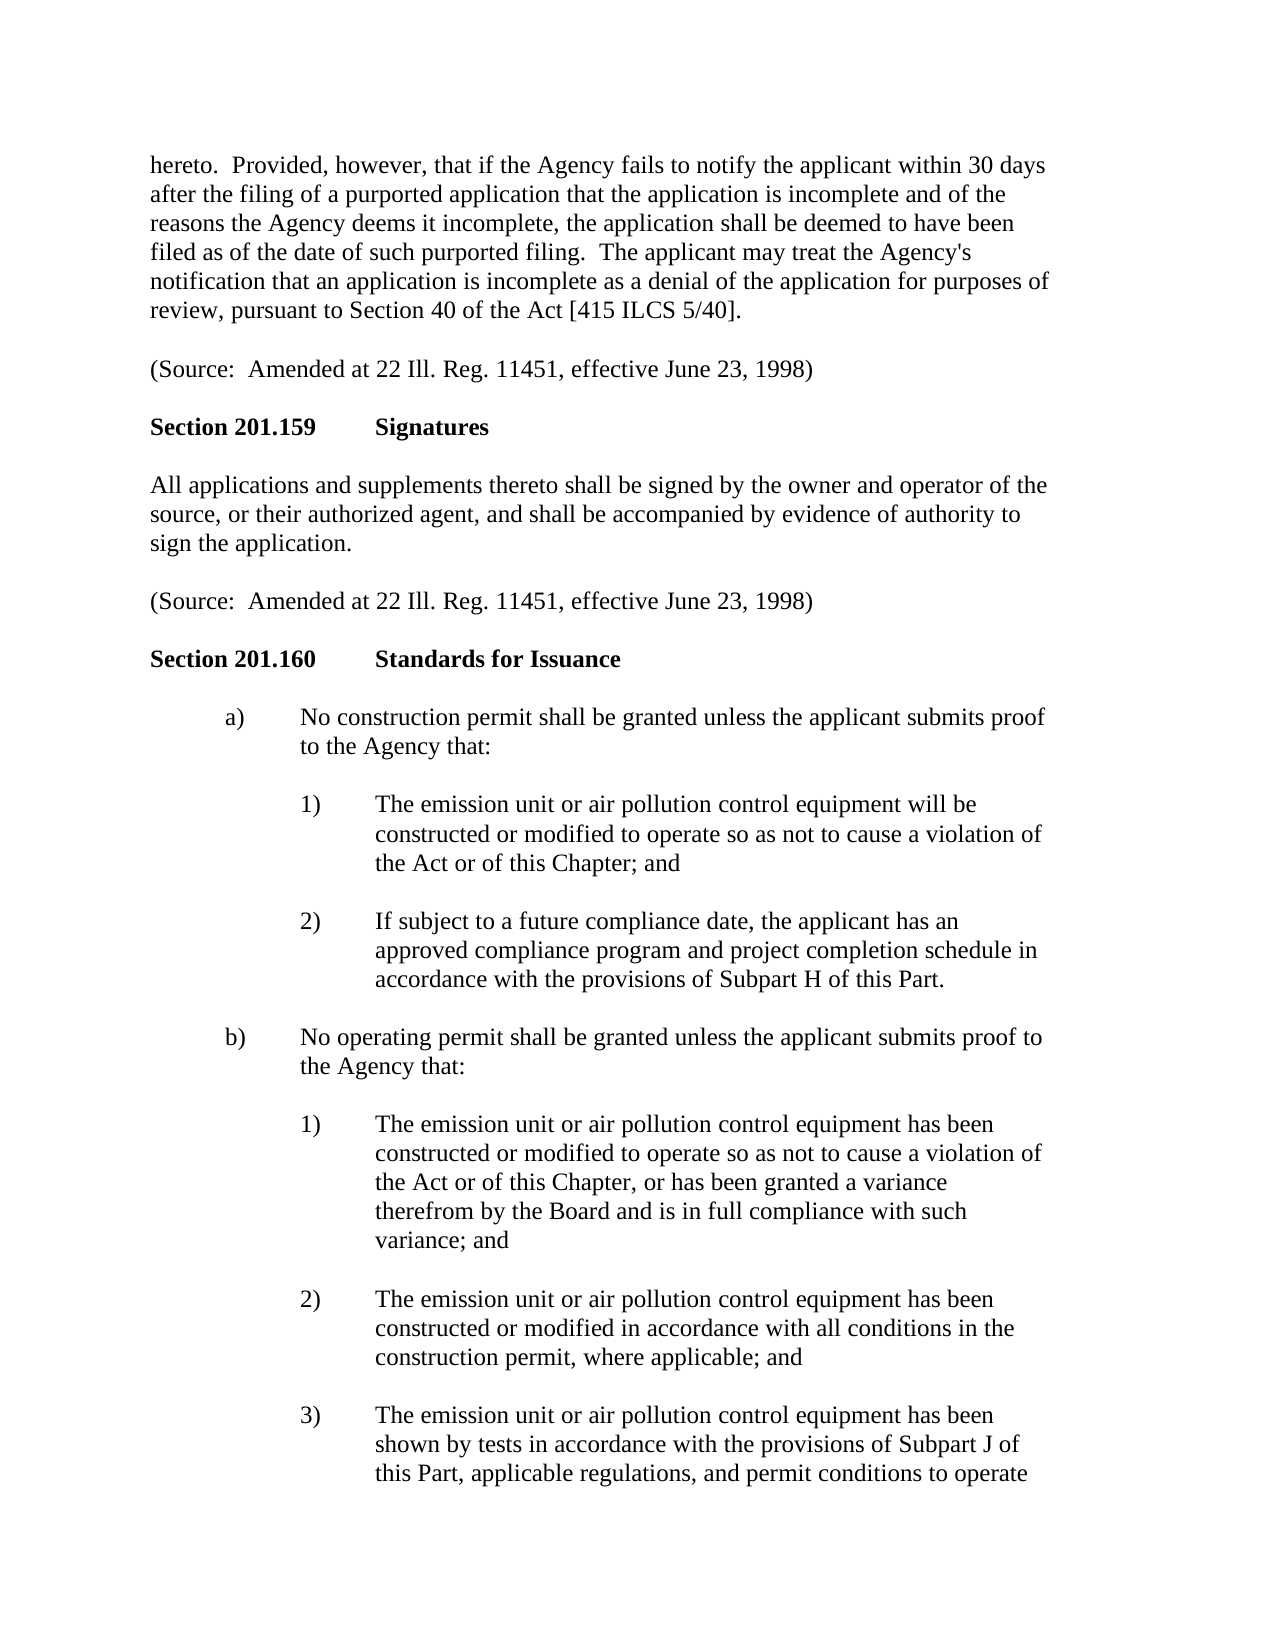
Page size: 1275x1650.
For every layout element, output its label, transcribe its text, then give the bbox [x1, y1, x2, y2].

text (Source: Amended at 22 Ill. Reg. 11451, effective June 23, 1998) [150, 353, 1050, 382]
text All applications and supplements thereto shall be signed by the owner and operator of the source, or their authorized agent, and shall be accompanied by evidence of authority to sign the application. [150, 470, 1050, 557]
text (Source: Amended at 22 Ill. Reg. 11451, effective June 23, 1998) [150, 586, 1050, 615]
text a) No construction permit shall be granted unless the applicant submits proof to the Agency that: [225, 702, 1050, 760]
text Section 201.159 Signatures [150, 412, 1050, 441]
text 2) If subject to a future compliance date, the applicant has an approved compliance program and project completion schedule in accordance with the provisions of Subpart H of this Part. [300, 906, 1050, 993]
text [300, 1400, 1050, 1487]
text Section 201.160 Standards for Issuance [150, 644, 1050, 673]
text 2) The emission unit or air pollution control equipment has been constructed or modified in accordance with all conditions in the construction permit, where applicable; and [300, 1283, 1050, 1371]
text 1) The emission unit or air pollution control equipment will be constructed or modified to operate so as not to cause a violation of the Act or of this Chapter; and [300, 789, 1050, 877]
text b) No operating permit shall be granted unless the applicant submits proof to the Agency that: [225, 1022, 1050, 1080]
text 1) The emission unit or air pollution control equipment has been constructed or modified to operate so as not to cause a violation of the Act or of this Chapter, or has been granted a variance therefrom by the Board and is in full compliance with such variance; and [300, 1109, 1050, 1254]
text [150, 150, 1050, 324]
